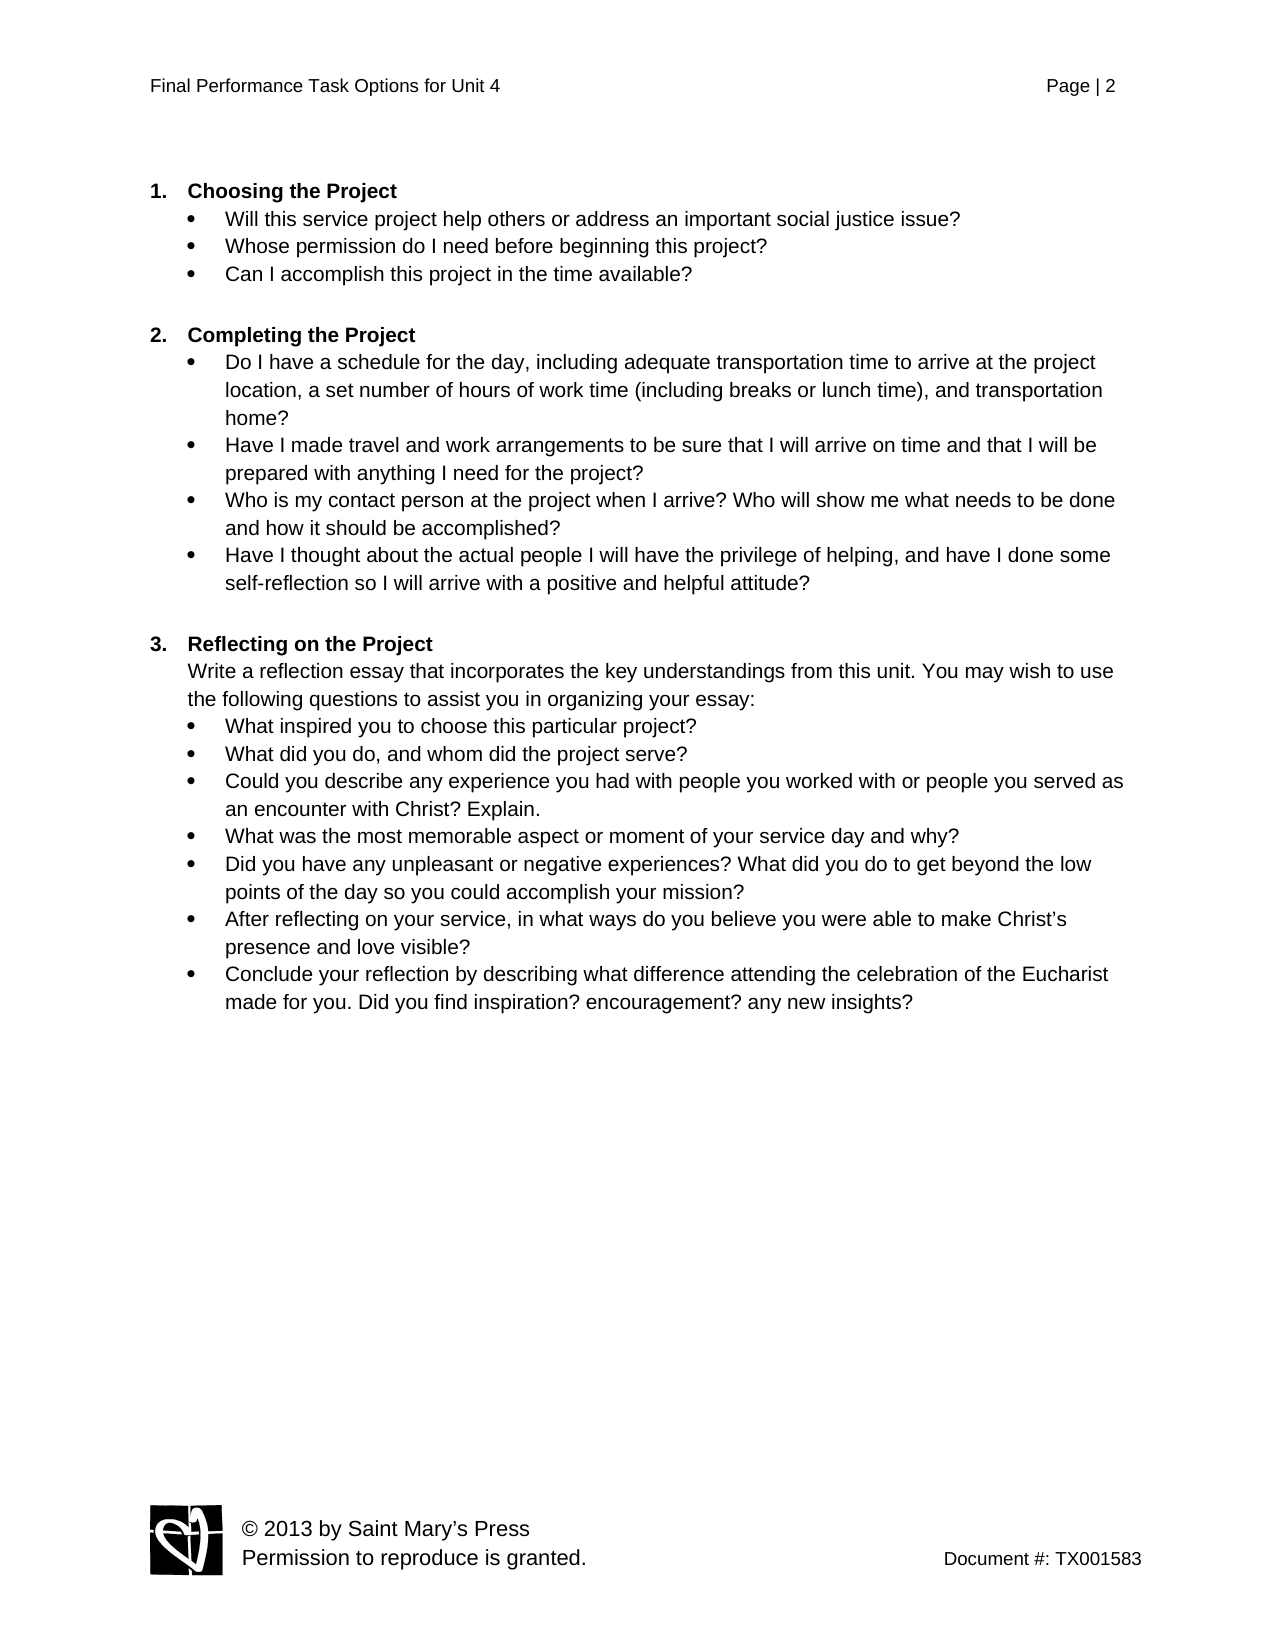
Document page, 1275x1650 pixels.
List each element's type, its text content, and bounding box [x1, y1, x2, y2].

list Whose permission do I need before beginning this project? [187, 234, 1125, 258]
list What was the most memorable aspect or moment of your service day and why? [187, 824, 1125, 848]
text 1. Choosing the Project [150, 179, 1125, 203]
text Write a reflection essay that incorporates the key understandings from this unit. You may wish to use the following questions to assist you in organizing your essay: [187, 659, 1125, 710]
list Could you describe any experience you had with people you worked with or people you served as an encounter with Christ? Explain. [187, 769, 1125, 821]
list Did you have any unpleasant or negative experiences? What did you do to get beyond the low points of the day so you could accomplish your mission? [187, 852, 1125, 903]
list Can I accomplish this project in the time available? [187, 262, 1125, 286]
list Have I thought about the actual people I will have the privilege of helping, and have I done some self-reflection so I will arrive with a positive and helpful attitude? [187, 543, 1125, 594]
list Conclude your reflection by describing what difference attending the celebration of the Eucharist made for you. Did you find inspiration? encouragement? any new insights? [187, 962, 1125, 1014]
list Who is my contact person at the project when I arrive? Who will show me what needs to be done and how it should be accomplished? [187, 488, 1125, 539]
list Will this service project help others or address an important social justice issue? [187, 207, 1125, 231]
list After reflecting on your service, in what ways do you believe you were able to make Christ’s presence and love visible? [187, 907, 1125, 958]
list Have I made travel and work arrangements to be sure that I will arrive on time and that I will be prepared with anything I need for the project? [187, 433, 1125, 484]
list Do I have a schedule for the day, including adequate transportation time to arrive at the project location, a set number of hours of work time (including breaks or lunch time), and transportation home? [187, 350, 1125, 429]
text 3. Reflecting on the Project [150, 631, 1125, 655]
text 2. Completing the Project [150, 323, 1125, 347]
list What inspired you to choose this particular project? [187, 714, 1125, 738]
list What did you do, and whom did the project serve? [187, 742, 1125, 766]
